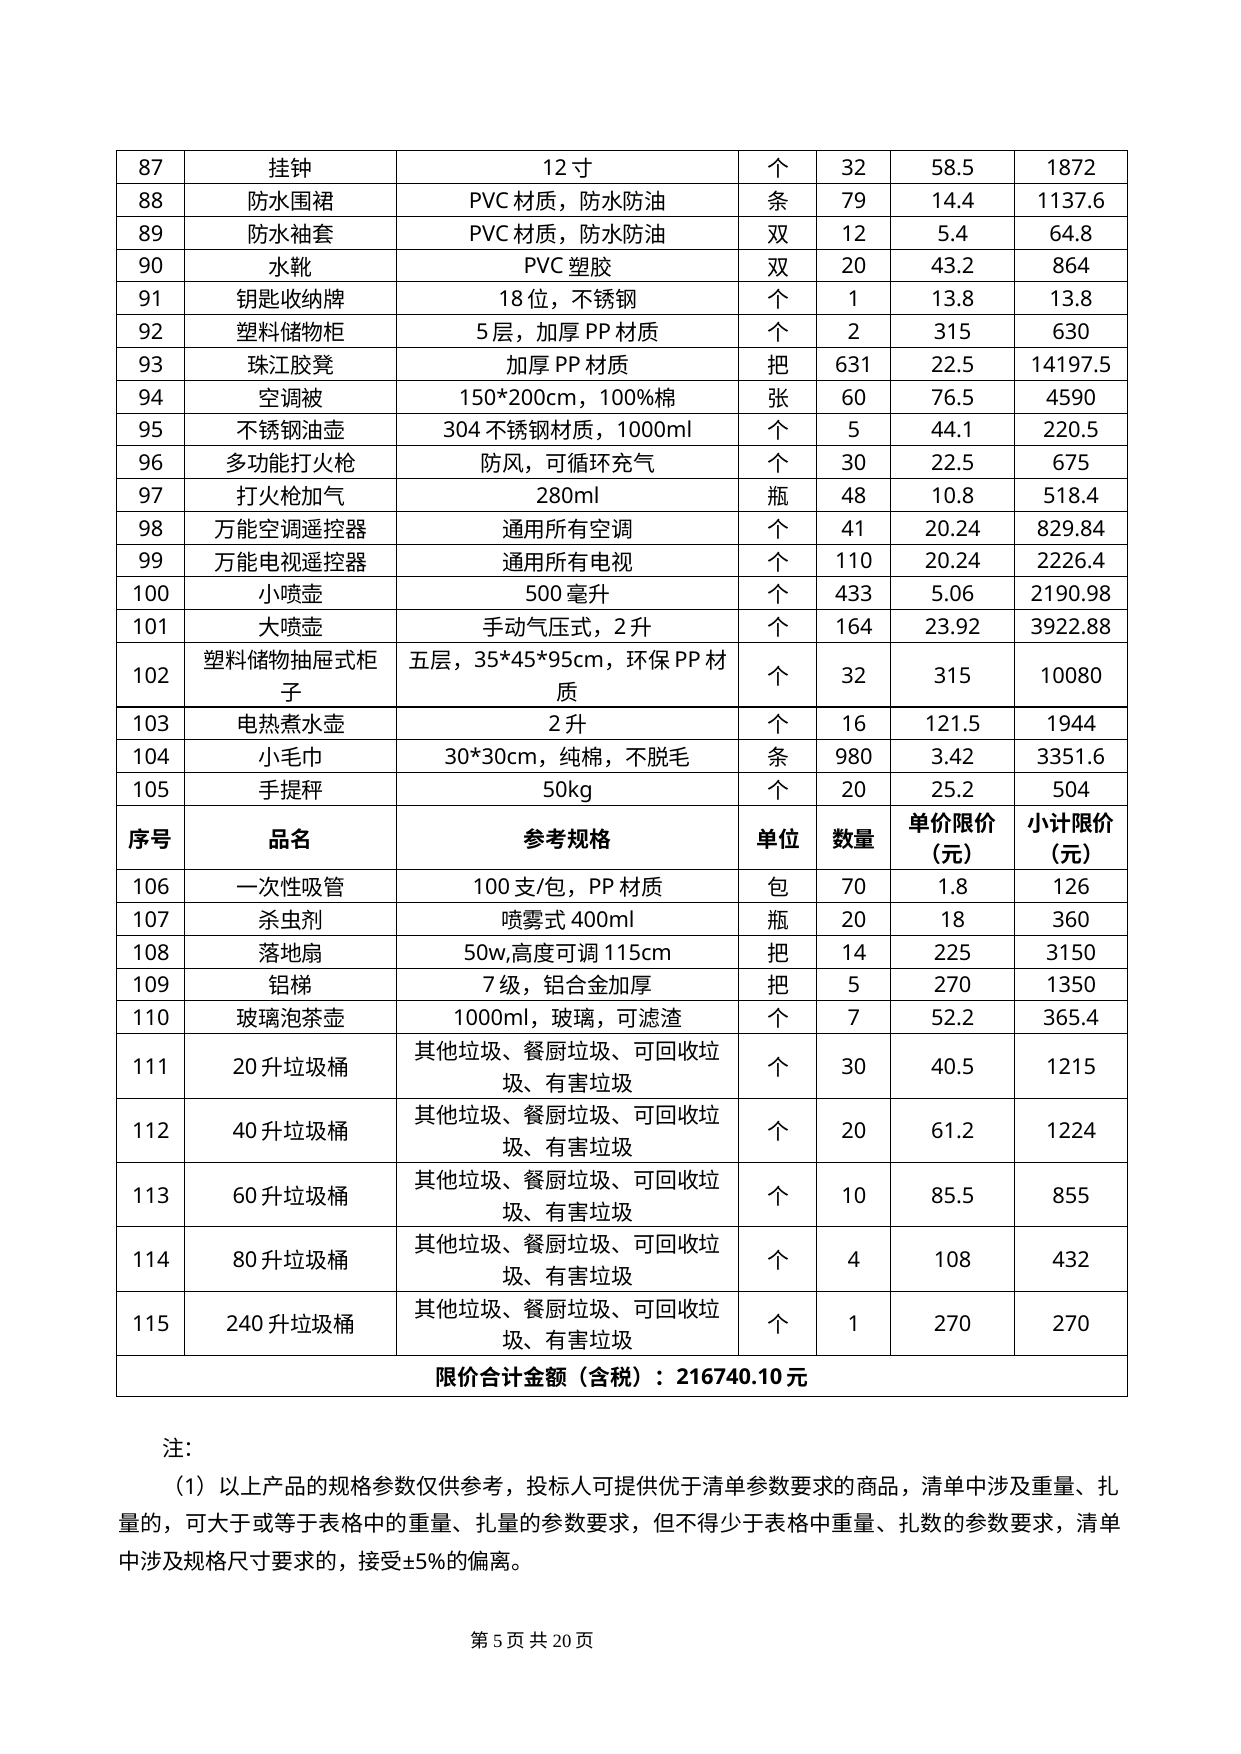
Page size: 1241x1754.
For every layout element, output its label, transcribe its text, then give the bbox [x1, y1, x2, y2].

table_cell 13.8 [1015, 282, 1127, 314]
table_cell 104 [117, 740, 184, 772]
table_cell 829.84 [1015, 512, 1127, 543]
text 注： [118, 1427, 1122, 1464]
table_cell 50kg [397, 773, 738, 805]
table_cell 5.4 [891, 217, 1014, 248]
table_cell 14.4 [891, 184, 1014, 216]
table_cell 315 [891, 643, 1014, 706]
table_cell 504 [1015, 773, 1127, 805]
table_cell 240升垃圾桶 [185, 1292, 396, 1355]
table_cell 序号 [117, 806, 184, 869]
table_cell 1 [817, 1292, 890, 1355]
table_cell 电热煮水壶 [185, 708, 396, 739]
table_cell 瓶 [739, 479, 816, 511]
table_cell 2190.98 [1015, 577, 1127, 609]
table_cell 个 [739, 610, 816, 642]
table_cell 41 [817, 512, 890, 543]
table_cell 包 [739, 870, 816, 902]
table_cell 大喷壶 [185, 610, 396, 642]
table_cell 100支/包，PP材质 [397, 870, 738, 902]
table_cell 把 [739, 936, 816, 967]
table_cell 落地扇 [185, 936, 396, 967]
table_cell 113 [117, 1163, 184, 1226]
table_cell 980 [817, 740, 890, 772]
table_cell 1224 [1015, 1099, 1127, 1162]
table_cell 675 [1015, 446, 1127, 478]
table_cell 43.2 [891, 250, 1014, 281]
table_cell 个 [739, 1227, 816, 1291]
table_cell 115 [117, 1292, 184, 1355]
table_cell 双 [739, 250, 816, 281]
table_cell 10080 [1015, 643, 1127, 706]
table_cell 把 [739, 348, 816, 380]
table_cell 92 [117, 315, 184, 347]
table_cell 44.1 [891, 414, 1014, 445]
table_cell 14 [817, 936, 890, 967]
table_cell PVC材质，防水防油 [397, 217, 738, 248]
table_cell 103 [117, 708, 184, 739]
table_cell 110 [117, 1001, 184, 1033]
table_cell 99 [117, 545, 184, 576]
table_cell 500毫升 [397, 577, 738, 609]
table_cell 108 [117, 936, 184, 967]
table_cell 365.4 [1015, 1001, 1127, 1033]
table_cell 60 [817, 381, 890, 412]
table_cell 珠江胶凳 [185, 348, 396, 380]
table_cell 108 [891, 1227, 1014, 1291]
table_cell 个 [739, 643, 816, 706]
table_cell 钥匙收纳牌 [185, 282, 396, 314]
table_cell 90 [117, 250, 184, 281]
table_cell 2226.4 [1015, 545, 1127, 576]
table_cell 112 [117, 1099, 184, 1162]
table_cell 80升垃圾桶 [185, 1227, 396, 1291]
table_cell 1137.6 [1015, 184, 1127, 216]
table_cell 1 [817, 282, 890, 314]
table_cell 25.2 [891, 773, 1014, 805]
table_cell 126 [1015, 870, 1127, 902]
table_cell 把 [739, 969, 816, 1000]
table_cell 条 [739, 184, 816, 216]
table_cell 110 [817, 545, 890, 576]
table_cell 条 [739, 740, 816, 772]
table_cell 1872 [1015, 151, 1127, 183]
table_cell 小喷壶 [185, 577, 396, 609]
table_cell 14197.5 [1015, 348, 1127, 380]
table_cell 109 [117, 969, 184, 1000]
table_cell 3150 [1015, 936, 1127, 967]
table_cell 315 [891, 315, 1014, 347]
table_cell 630 [1015, 315, 1127, 347]
table_cell 塑料储物柜 [185, 315, 396, 347]
table_cell 30*30cm，纯棉，不脱毛 [397, 740, 738, 772]
table_cell 10 [817, 1163, 890, 1226]
table_cell 76.5 [891, 381, 1014, 412]
table_cell 加厚PP材质 [397, 348, 738, 380]
table_cell 个 [739, 282, 816, 314]
table_cell 114 [117, 1227, 184, 1291]
table_cell 2 [817, 315, 890, 347]
table_cell PVC塑胶 [397, 250, 738, 281]
table_cell 432 [1015, 1227, 1127, 1291]
table_cell 631 [817, 348, 890, 380]
table_cell 玻璃泡茶壶 [185, 1001, 396, 1033]
table_cell 5 [817, 414, 890, 445]
table_cell 通用所有电视 [397, 545, 738, 576]
table_cell 106 [117, 870, 184, 902]
table_cell 1350 [1015, 969, 1127, 1000]
table_cell 个 [739, 512, 816, 543]
table_cell 18 [891, 903, 1014, 935]
table_cell 20 [817, 773, 890, 805]
table_cell 其他垃圾、餐厨垃圾、可回收垃圾、有害垃圾 [397, 1163, 738, 1226]
table_cell 手动气压式，2升 [397, 610, 738, 642]
table_cell 52.2 [891, 1001, 1014, 1033]
table_cell 89 [117, 217, 184, 248]
table_cell 个 [739, 414, 816, 445]
table_cell 98 [117, 512, 184, 543]
table_cell 40升垃圾桶 [185, 1099, 396, 1162]
table_cell 3922.88 [1015, 610, 1127, 642]
table_cell 855 [1015, 1163, 1127, 1226]
table_cell 个 [739, 1099, 816, 1162]
table_cell 4 [817, 1227, 890, 1291]
table_cell 433 [817, 577, 890, 609]
table_cell 7 [817, 1001, 890, 1033]
table_cell 220.5 [1015, 414, 1127, 445]
table_cell 打火枪加气 [185, 479, 396, 511]
table_cell 16 [817, 708, 890, 739]
table_cell 12 [817, 217, 890, 248]
text （1）以上产品的规格参数仅供参考，投标人可提供优于清单参数要求的商品，清单中涉及重量、扎量的，可大于或等于表格中的重量、扎量的参数要求，但不得少于表格中重量、扎数的参数要求，清单中涉及规格尺寸要求的，接受±5%的偏离。 [118, 1464, 1122, 1577]
table_cell 1944 [1015, 708, 1127, 739]
table_cell 个 [739, 1001, 816, 1033]
table_cell 107 [117, 903, 184, 935]
table_cell 360 [1015, 903, 1127, 935]
table_cell 30 [817, 1034, 890, 1097]
table_cell 518.4 [1015, 479, 1127, 511]
table_cell 864 [1015, 250, 1127, 281]
table_cell 111 [117, 1034, 184, 1097]
table_cell 10.8 [891, 479, 1014, 511]
table_cell 13.8 [891, 282, 1014, 314]
table_cell 防水袖套 [185, 217, 396, 248]
table_cell 20 [817, 1099, 890, 1162]
table_cell 87 [117, 151, 184, 183]
table_cell 150*200cm，100%棉 [397, 381, 738, 412]
table_cell 20升垃圾桶 [185, 1034, 396, 1097]
table_cell 个 [739, 708, 816, 739]
table_cell 个 [739, 577, 816, 609]
table_cell 32 [817, 151, 890, 183]
table_cell 79 [817, 184, 890, 216]
table_cell 一次性吸管 [185, 870, 396, 902]
table_cell 50w,高度可调115cm [397, 936, 738, 967]
table_cell 121.5 [891, 708, 1014, 739]
table_cell 32 [817, 643, 890, 706]
table_cell 小毛巾 [185, 740, 396, 772]
table_cell 铝梯 [185, 969, 396, 1000]
table_cell 其他垃圾、餐厨垃圾、可回收垃圾、有害垃圾 [397, 1292, 738, 1355]
table_cell 101 [117, 610, 184, 642]
table_cell 挂钟 [185, 151, 396, 183]
table_cell 30 [817, 446, 890, 478]
table_cell 20.24 [891, 545, 1014, 576]
table_cell 40.5 [891, 1034, 1014, 1097]
table_cell 270 [891, 1292, 1014, 1355]
table_cell 个 [739, 1292, 816, 1355]
table_cell 105 [117, 773, 184, 805]
table_cell 品名 [185, 806, 396, 869]
table_cell 个 [739, 1034, 816, 1097]
table_cell 防水围裙 [185, 184, 396, 216]
table_cell 万能电视遥控器 [185, 545, 396, 576]
table_cell 五层，35*45*95cm，环保PP材质 [397, 643, 738, 706]
table_cell 96 [117, 446, 184, 478]
table_cell 18位，不锈钢 [397, 282, 738, 314]
table_cell 单位 [739, 806, 816, 869]
table_cell 个 [739, 545, 816, 576]
table_cell 91 [117, 282, 184, 314]
table_cell 个 [739, 773, 816, 805]
table_cell 22.5 [891, 348, 1014, 380]
table_cell 85.5 [891, 1163, 1014, 1226]
table_cell 张 [739, 381, 816, 412]
table_cell 61.2 [891, 1099, 1014, 1162]
table_cell 双 [739, 217, 816, 248]
table_cell 个 [739, 151, 816, 183]
table_cell 个 [739, 1163, 816, 1226]
table_cell 58.5 [891, 151, 1014, 183]
table_cell 不锈钢油壶 [185, 414, 396, 445]
table_cell 88 [117, 184, 184, 216]
table_cell 64.8 [1015, 217, 1127, 248]
table_cell 万能空调遥控器 [185, 512, 396, 543]
table_cell 20.24 [891, 512, 1014, 543]
table_cell 7级，铝合金加厚 [397, 969, 738, 1000]
table_cell 102 [117, 643, 184, 706]
table_cell 个 [739, 446, 816, 478]
table_cell 空调被 [185, 381, 396, 412]
table_cell 12寸 [397, 151, 738, 183]
table_cell 5层，加厚PP材质 [397, 315, 738, 347]
table_cell 48 [817, 479, 890, 511]
table_cell 97 [117, 479, 184, 511]
table_cell 瓶 [739, 903, 816, 935]
table_cell 20 [817, 903, 890, 935]
table_cell 1000ml，玻璃，可滤渣 [397, 1001, 738, 1033]
table_cell 杀虫剂 [185, 903, 396, 935]
table_cell 个 [739, 315, 816, 347]
table_cell 1.8 [891, 870, 1014, 902]
table_cell 防风，可循环充气 [397, 446, 738, 478]
table_cell 22.5 [891, 446, 1014, 478]
table_cell 94 [117, 381, 184, 412]
table_cell 2升 [397, 708, 738, 739]
table_cell 23.92 [891, 610, 1014, 642]
table_cell 多功能打火枪 [185, 446, 396, 478]
table_cell 100 [117, 577, 184, 609]
table_cell 93 [117, 348, 184, 380]
table_cell PVC材质，防水防油 [397, 184, 738, 216]
table_cell 限价合计金额（含税）：216740.10元 [117, 1356, 1127, 1396]
table_cell 225 [891, 936, 1014, 967]
table_cell 数量 [817, 806, 890, 869]
table_cell 5 [817, 969, 890, 1000]
table_cell 3351.6 [1015, 740, 1127, 772]
table_cell 5.06 [891, 577, 1014, 609]
table_cell 其他垃圾、餐厨垃圾、可回收垃圾、有害垃圾 [397, 1034, 738, 1097]
table_cell 水靴 [185, 250, 396, 281]
table_cell 通用所有空调 [397, 512, 738, 543]
table_cell 1215 [1015, 1034, 1127, 1097]
table_cell 60升垃圾桶 [185, 1163, 396, 1226]
table_cell 280ml [397, 479, 738, 511]
table_cell 单价限价（元） [891, 806, 1014, 869]
table_cell 其他垃圾、餐厨垃圾、可回收垃圾、有害垃圾 [397, 1099, 738, 1162]
table_cell 参考规格 [397, 806, 738, 869]
table_cell 270 [1015, 1292, 1127, 1355]
table_cell 小计限价（元） [1015, 806, 1127, 869]
table_cell 304不锈钢材质，1000ml [397, 414, 738, 445]
table_cell 164 [817, 610, 890, 642]
table_cell 4590 [1015, 381, 1127, 412]
table_cell 3.42 [891, 740, 1014, 772]
table_cell 其他垃圾、餐厨垃圾、可回收垃圾、有害垃圾 [397, 1227, 738, 1291]
table_cell 95 [117, 414, 184, 445]
table_cell 270 [891, 969, 1014, 1000]
table_cell 喷雾式400ml [397, 903, 738, 935]
table_cell 手提秤 [185, 773, 396, 805]
table_cell 塑料储物抽屉式柜子 [185, 643, 396, 706]
table_cell 20 [817, 250, 890, 281]
table_cell 70 [817, 870, 890, 902]
